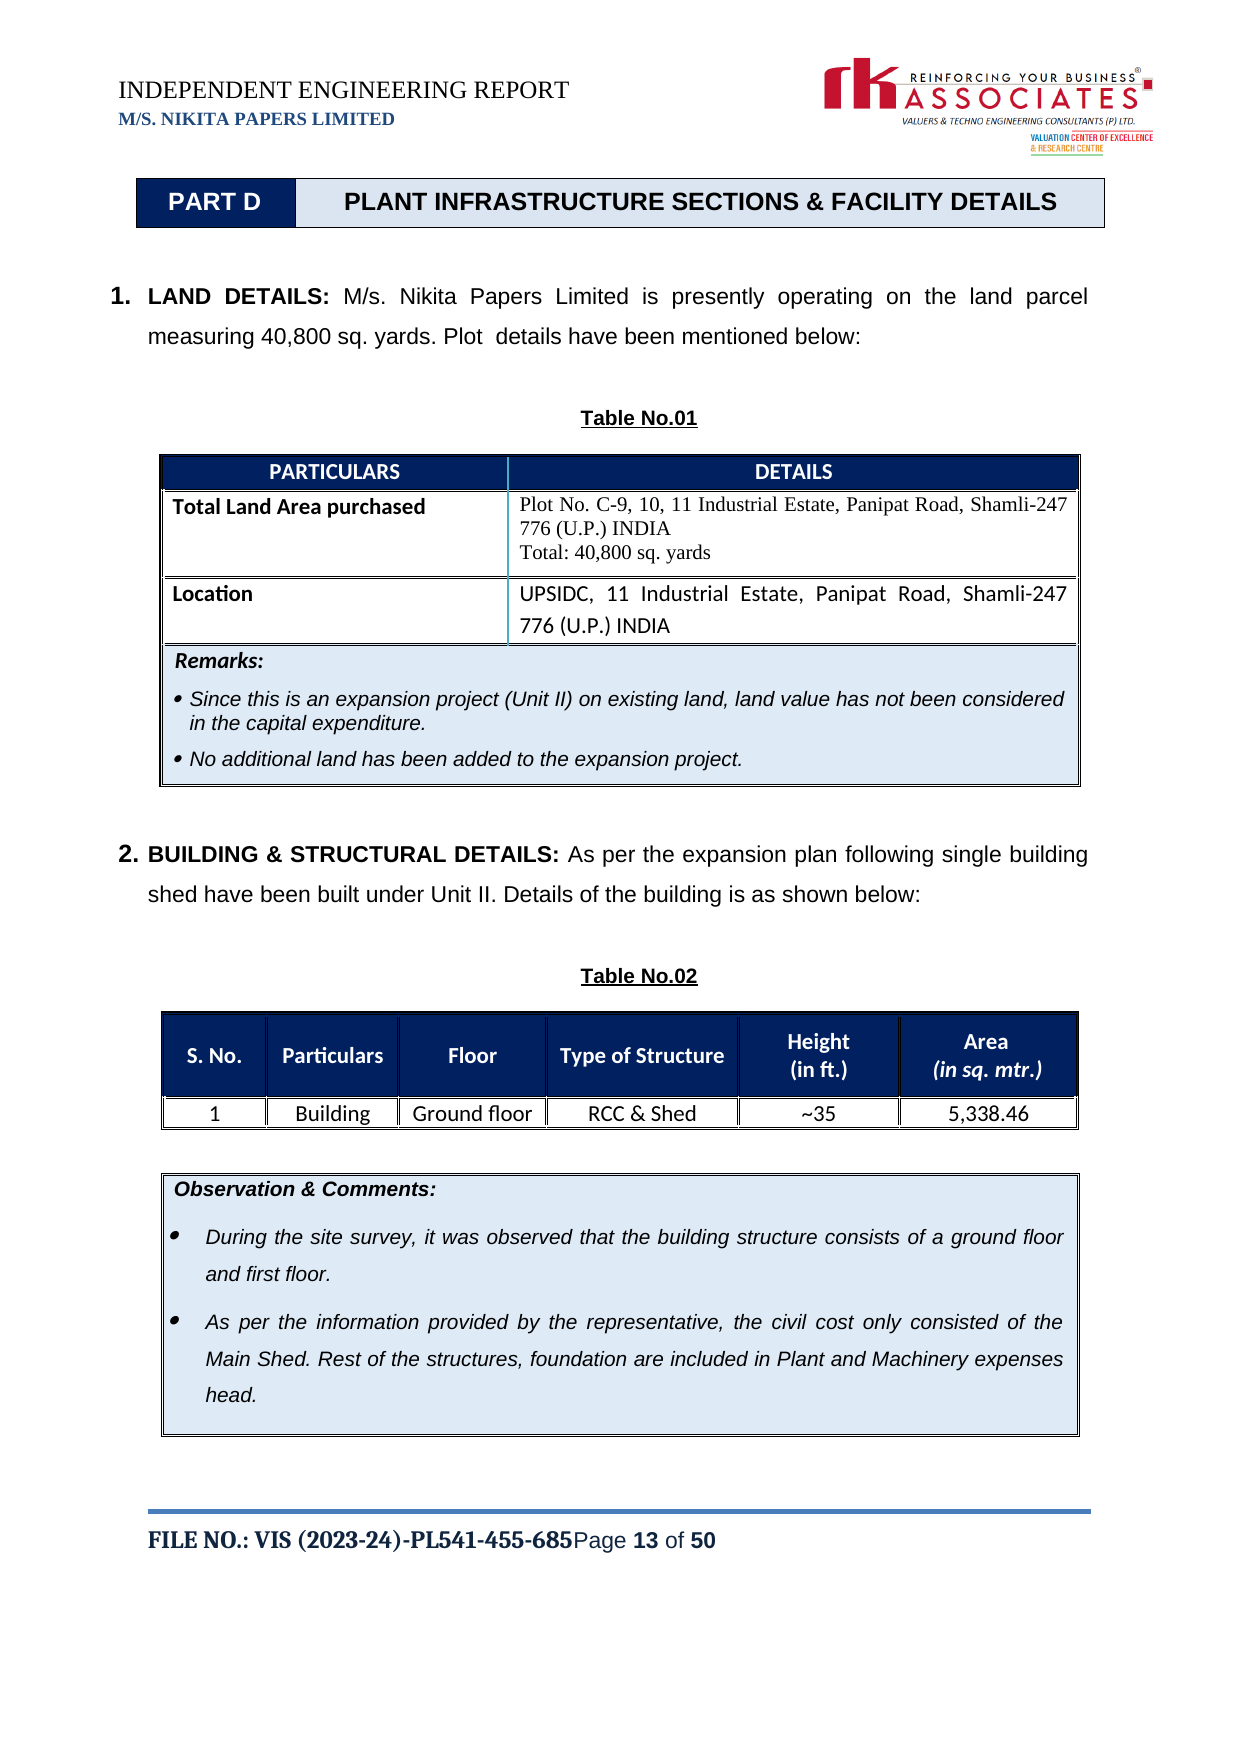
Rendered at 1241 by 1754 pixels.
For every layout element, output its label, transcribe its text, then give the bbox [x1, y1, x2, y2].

table_header PLANT INFRASTRUCTURE SECTIONS & FACILITY DETAILS [296, 179, 1104, 227]
table_cell Building [267, 1096, 399, 1127]
table_header S. No. [164, 1013, 267, 1096]
list Table No.01 [229, 406, 1048, 430]
table_header PARTICULARS [163, 457, 507, 489]
table_cell UPSIDC, 11 Industrial Estate, Panipat Road, Shamli-247 776 (U.P.) INDIA [509, 576, 1079, 643]
table_header Area (in sq. mtr.) [899, 1015, 1076, 1096]
table_cell Remarks: Since this is an expansion project (Unit II) on existing land, land value has not been considered in the capital expenditure. No additional land has been added to the expansion project. [161, 643, 1079, 784]
table_header DETAILS [509, 457, 1078, 489]
table_header Type of Structure [546, 1015, 738, 1096]
table_cell ~35 [738, 1099, 899, 1127]
table_cell 1 [164, 1096, 267, 1127]
table_cell Plot No. C-9, 10, 11 Industrial Estate, Panipat Road, Shamli-247 776 (U.P.) INDIA Total: 40,800 sq. yards [509, 489, 1078, 576]
list Table No.02 [229, 963, 1048, 987]
table_cell Location [161, 576, 507, 643]
table_cell 5,338.46 [899, 1096, 1076, 1127]
table_header Particulars [267, 1013, 399, 1096]
table_header PART D [137, 179, 295, 227]
table_header Floor [399, 1015, 546, 1096]
table_cell Total Land Area purchased [163, 489, 507, 576]
list LAND DETAILS: M/s. Nikita Papers Limited is presently operating on the land parcel measuring 40,800 sq. yards. Plot details have been mentioned below: [110, 281, 1089, 349]
picture [818, 50, 1153, 156]
list BUILDING & STRUCTURAL DETAILS: As per the expansion plan following single building shed have been built under Unit II. Details of the building is as shown below: [118, 839, 1089, 907]
table_cell RCC & Shed [546, 1099, 738, 1127]
table_header Height (in ft.) [738, 1015, 899, 1096]
table_header Observation & Comments: During the site survey, it was observed that the building structure consists of a ground floor and first floor. As per the information provided by the representative, the civil cost only consisted of the Main Shed. Rest of the structures, foundation are included in Plant and Machinery expenses head. [164, 1176, 1077, 1434]
table_cell Ground floor [399, 1099, 546, 1127]
